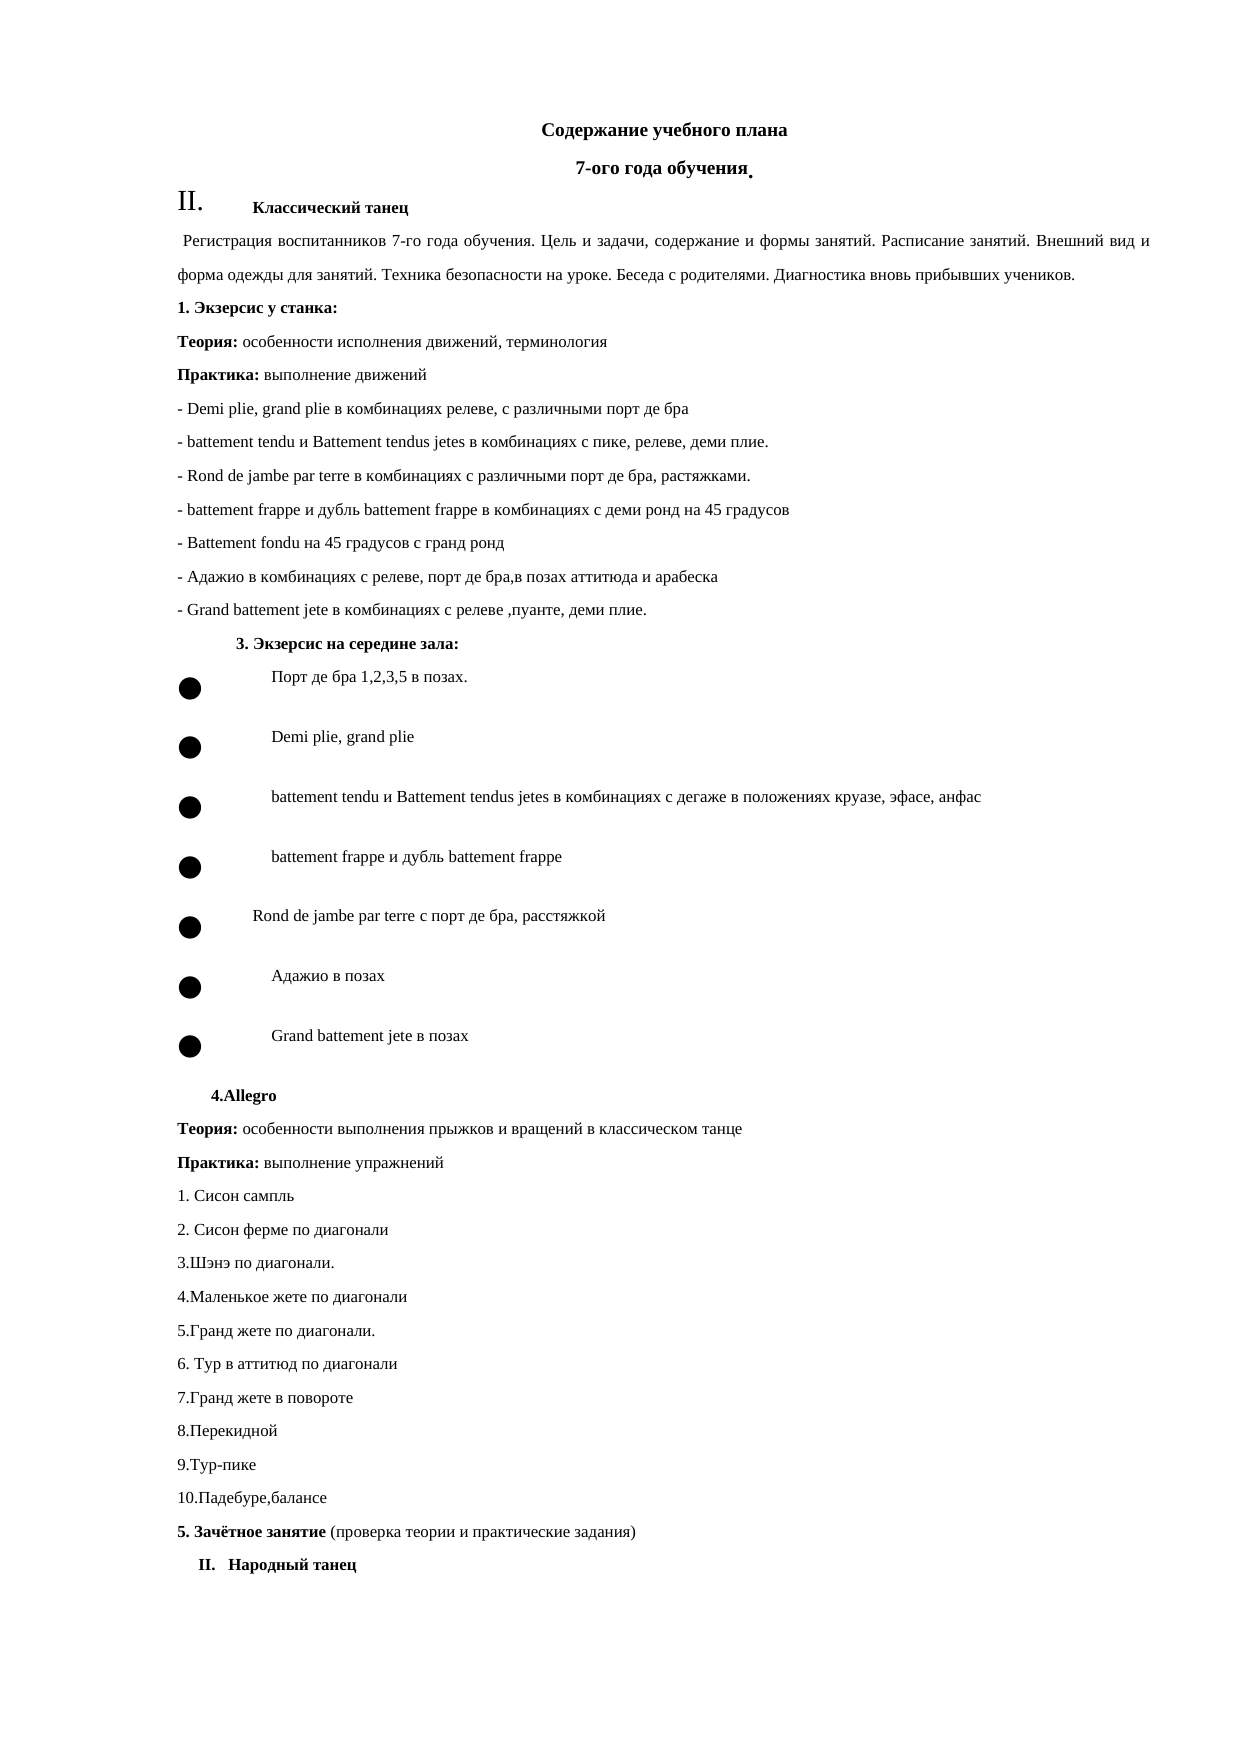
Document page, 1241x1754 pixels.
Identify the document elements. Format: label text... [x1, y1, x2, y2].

text Содержание учебного плана [177, 102, 1152, 140]
text Практика: выполнение движений [177, 351, 1152, 384]
text Регистрация воспитанников 7-го года обучения. Цель и задачи, содержание и формы занятий. Расписание занятий. Внешний вид и форма одежды для занятий. Техника безопасности на уроке. Беседа с родителями. Диагностика вновь прибывших учеников. [177, 217, 1152, 284]
text 5. Зачётное занятие (проверка теории и практические задания) [177, 1507, 1152, 1541]
text 7-ого года обучения. [177, 140, 1152, 183]
text - Demi plie, grand plie в комбинациях релеве, с различными порт де бра [177, 384, 1152, 418]
text 10.Падебуре,балансе [177, 1474, 1152, 1507]
text - Battement fondu на 45 градусов с гранд ронд [177, 519, 1152, 552]
text 2. Сисон ферме по диагонали [177, 1206, 1152, 1239]
text - Grand battement jete в комбинациях с релеве ,пуанте, деми плие. [177, 586, 1152, 619]
text 9.Тур-пике [177, 1440, 1152, 1474]
text 4.Маленькое жете по диагонали [177, 1273, 1152, 1306]
list Grand battement jete в позах [177, 1012, 1152, 1071]
list battement frappe и дубль battement frappe [177, 832, 1152, 892]
text 3.Шэнэ по диагонали. [177, 1239, 1152, 1273]
text - Адажио в комбинациях с релеве, порт де бра,в позах аттитюда и арабеска [177, 552, 1152, 586]
text - battement tendu и Battement tendus jetes в комбинациях с пике, релеве, деми плие. [177, 418, 1152, 452]
list battement tendu и Battement tendus jetes в комбинациях с дегаже в положениях круазе, эфасе, анфас [177, 772, 1152, 832]
text II. Народный танец [177, 1541, 1152, 1574]
text 1. Сисон сампль [177, 1172, 1152, 1206]
text 8.Перекидной [177, 1407, 1152, 1440]
list Demi plie, grand plie [177, 713, 1152, 772]
list Классический танец [177, 183, 1152, 217]
list Порт де бра 1,2,3,5 в позах. [177, 653, 1152, 713]
text - battement frappe и дубль battement frappe в комбинациях с деми ронд на 45 градусов [177, 485, 1152, 519]
text 3. Экзерсис на середине зала: [177, 619, 1152, 653]
text 7.Гранд жете в повороте [177, 1373, 1152, 1407]
text Теория: особенности выполнения прыжков и вращений в классическом танце [177, 1105, 1152, 1138]
text Теория: особенности исполнения движений, терминология [177, 317, 1152, 351]
list Адажио в позах [177, 952, 1152, 1012]
text 6. Тур в аттитюд по диагонали [177, 1340, 1152, 1373]
text 1. Экзерсис у станка: [177, 284, 1152, 317]
text 4.Allegro [177, 1071, 1152, 1105]
text Практика: выполнение упражнений [177, 1138, 1152, 1172]
list Rond de jambe par terre с порт де бра, расстяжкой [177, 892, 1152, 952]
text - Rond de jambe par terre в комбинациях с различными порт де бра, растяжками. [177, 452, 1152, 485]
text 5.Гранд жете по диагонали. [177, 1306, 1152, 1340]
